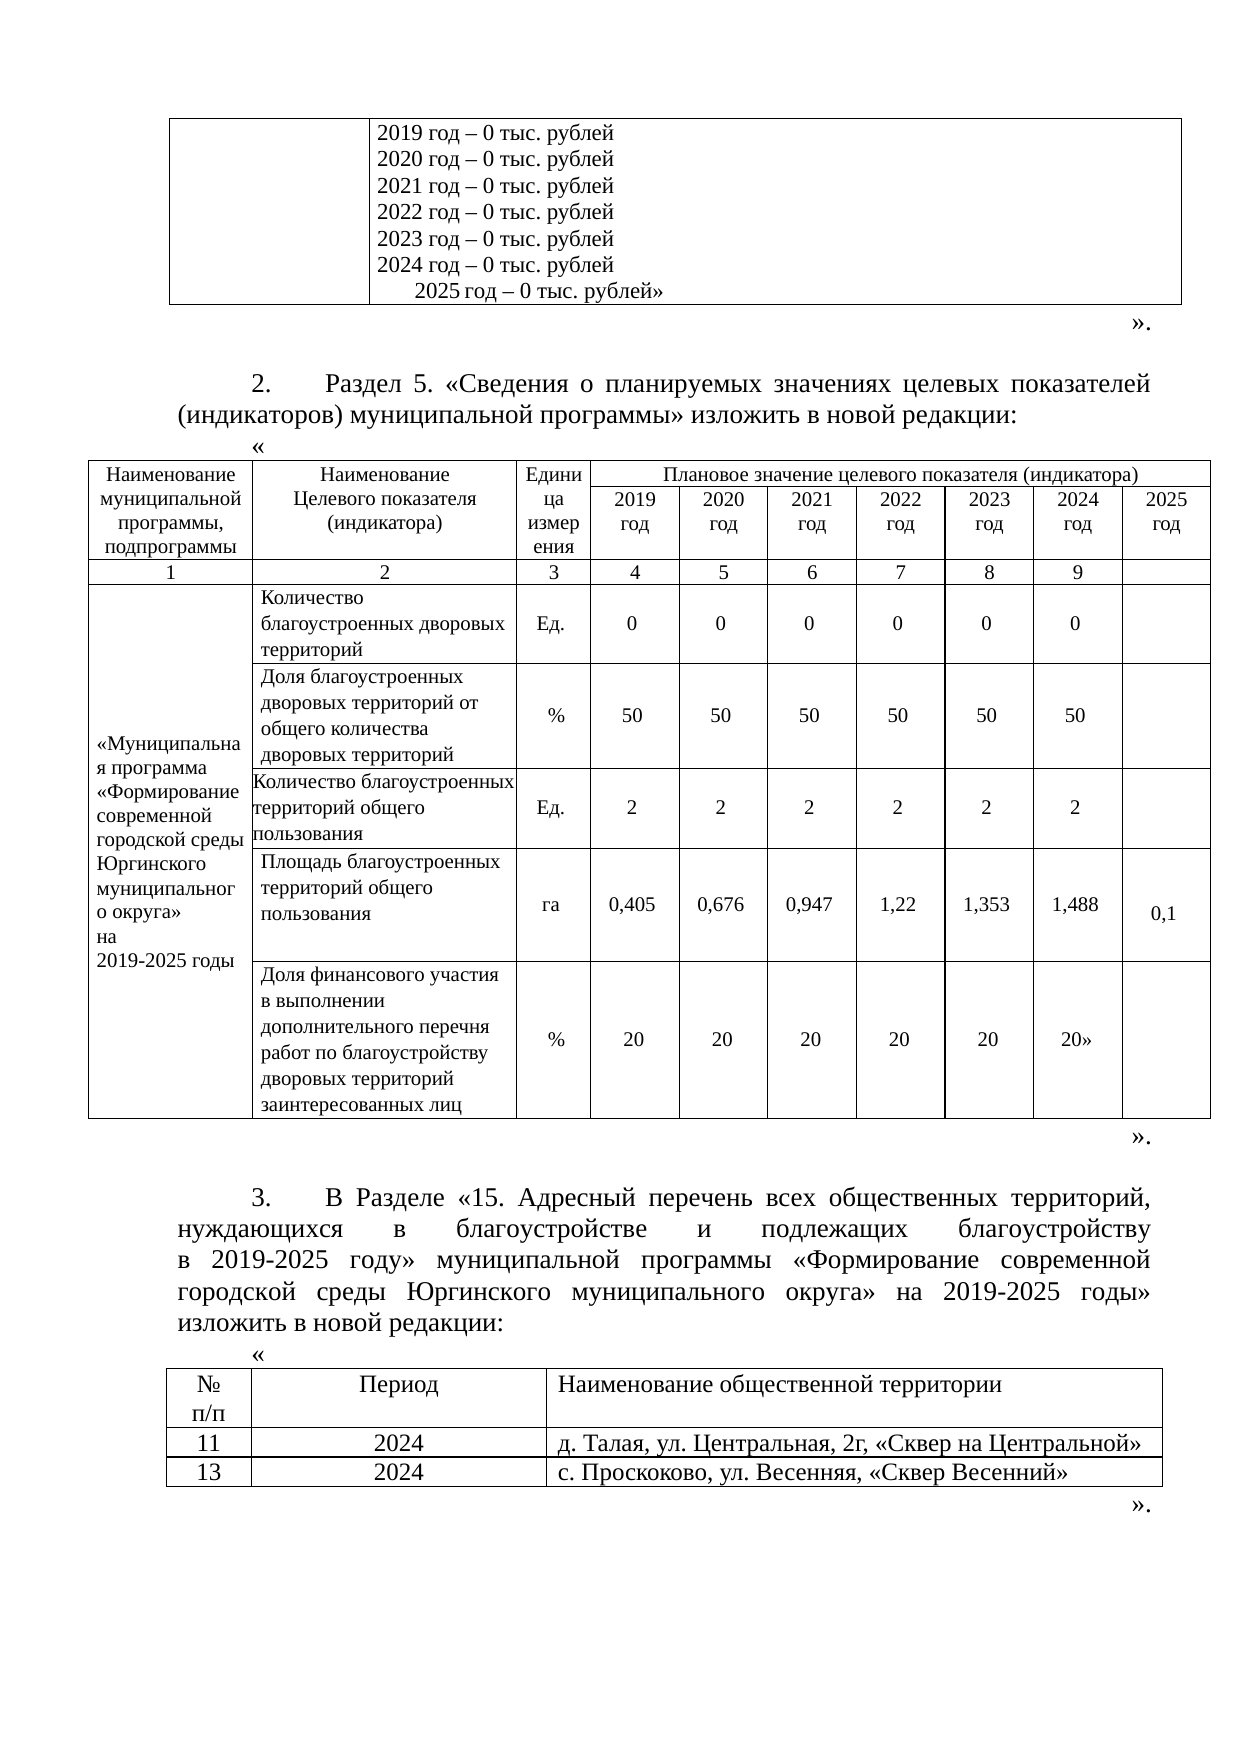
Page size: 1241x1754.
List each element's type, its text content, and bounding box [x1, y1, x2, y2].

table_cell 20» [1034, 962, 1122, 1118]
table_cell 0,1 [1123, 849, 1210, 961]
table_cell Количество благоустроенных территорий общего пользования [253, 769, 516, 848]
table_cell 0 [946, 585, 1033, 663]
table_cell 2022 год [857, 487, 944, 559]
table_cell Доля финансового участия в выполнении дополнительного перечня работ по благоустройству дворовых территорий заинтересованных лиц [253, 962, 516, 1118]
table_cell 2020 год [680, 487, 767, 559]
table_cell 2 [591, 769, 679, 848]
table_cell 7 [857, 560, 944, 584]
table_cell % [517, 962, 590, 1118]
table_cell 50 [1034, 664, 1122, 768]
table_cell [1123, 664, 1210, 768]
table_cell 20 [591, 962, 679, 1118]
table_cell 0,676 [680, 849, 767, 961]
table_header Период [252, 1369, 546, 1427]
table_header Единица измерения [517, 461, 590, 559]
table_cell Ед. [517, 769, 590, 848]
table_cell га [517, 849, 590, 961]
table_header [170, 119, 369, 304]
table_cell % [517, 664, 590, 768]
list В Разделе «15. Адресный перечень всех общественных территорий, нуждающихся в благоустройстве и подлежащих благоустройству в 2019-2025 году» муниципальной программы «Формирование современной городской среды Юргинского муниципального округа» на 2019-2025 годы» изложить в новой редакции: [177, 1181, 1152, 1337]
table_cell 20 [680, 962, 767, 1118]
table_cell Ед. [517, 585, 590, 663]
table_cell 11 [167, 1428, 251, 1456]
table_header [370, 119, 1181, 304]
table_cell 0 [768, 585, 856, 663]
table_cell 0 [680, 585, 767, 663]
table_cell д. Талая, ул. Центральная, 2г, «Сквер на Центральной» [547, 1428, 1162, 1456]
table_cell 2 [1034, 769, 1122, 848]
table_cell 2024 год [1034, 487, 1122, 559]
table_header Наименование Целевого показателя (индикатора) [253, 461, 516, 559]
table_cell 1,488 [1034, 849, 1122, 961]
table_header Плановое значение целевого показателя (индикатора) [591, 461, 1210, 486]
table_cell 2024 [252, 1428, 546, 1456]
table_cell 20 [857, 962, 944, 1118]
table_header Наименование общественной территории [547, 1369, 1162, 1427]
table_cell 2019 год [591, 487, 679, 559]
text « [177, 1337, 1152, 1368]
table_cell Доля благоустроенных дворовых территорий от общего количества дворовых территорий [253, 664, 516, 768]
table_cell 2 [768, 769, 856, 848]
table_cell 0,405 [591, 849, 679, 961]
text ». [177, 305, 1152, 336]
table_cell 20 [768, 962, 856, 1118]
table_cell 5 [680, 560, 767, 584]
table_cell Площадь благоустроенных территорий общего пользования [253, 849, 516, 961]
table_cell [1123, 962, 1210, 1118]
table_cell 50 [946, 664, 1033, 768]
table_cell [1123, 769, 1210, 848]
table_cell 50 [857, 664, 944, 768]
list Раздел 5. «Сведения о планируемых значениях целевых показателей (индикаторов) муниципальной программы» изложить в новой редакции: [177, 367, 1152, 429]
table_cell 9 [1034, 560, 1122, 584]
table_cell 8 [946, 560, 1033, 584]
table_cell 0,947 [768, 849, 856, 961]
text « [177, 429, 1152, 460]
table_cell 1,353 [946, 849, 1033, 961]
table_cell 2023 год [946, 487, 1033, 559]
table_cell 0 [1034, 585, 1122, 663]
table_cell 2 [946, 769, 1033, 848]
table_cell 2025 год [1123, 487, 1210, 559]
table_cell 50 [768, 664, 856, 768]
table_cell 3 [517, 560, 590, 584]
table_cell [1123, 585, 1210, 663]
table_header Наименование муниципальной программы, подпрограммы [89, 461, 252, 559]
table_cell 2 [680, 769, 767, 848]
table_cell 0 [857, 585, 944, 663]
table_cell с. Проскоково, ул. Весенняя, «Сквер Весенний» [547, 1458, 1162, 1486]
text ». [177, 1119, 1152, 1150]
table_cell 2021 год [768, 487, 856, 559]
table_cell 13 [167, 1458, 251, 1486]
table_cell «Муниципальная программа «Формирование современной городской среды Юргинского муниципального округа» на 2019-2025 годы [89, 585, 252, 1118]
table_cell 1 [89, 560, 252, 584]
table_cell 2 [253, 560, 516, 584]
table_cell Количество благоустроенных дворовых территорий [253, 585, 516, 663]
table_cell 2 [857, 769, 944, 848]
table_cell 6 [768, 560, 856, 584]
table_cell 20 [946, 962, 1033, 1118]
table_cell [1123, 560, 1210, 584]
table_cell 50 [591, 664, 679, 768]
table_cell 50 [680, 664, 767, 768]
table_cell 2024 [252, 1458, 546, 1486]
table_cell 1,22 [857, 849, 944, 961]
table_cell 0 [591, 585, 679, 663]
table_header № п/п [167, 1369, 251, 1427]
text ». [177, 1487, 1152, 1518]
table_cell 4 [591, 560, 679, 584]
